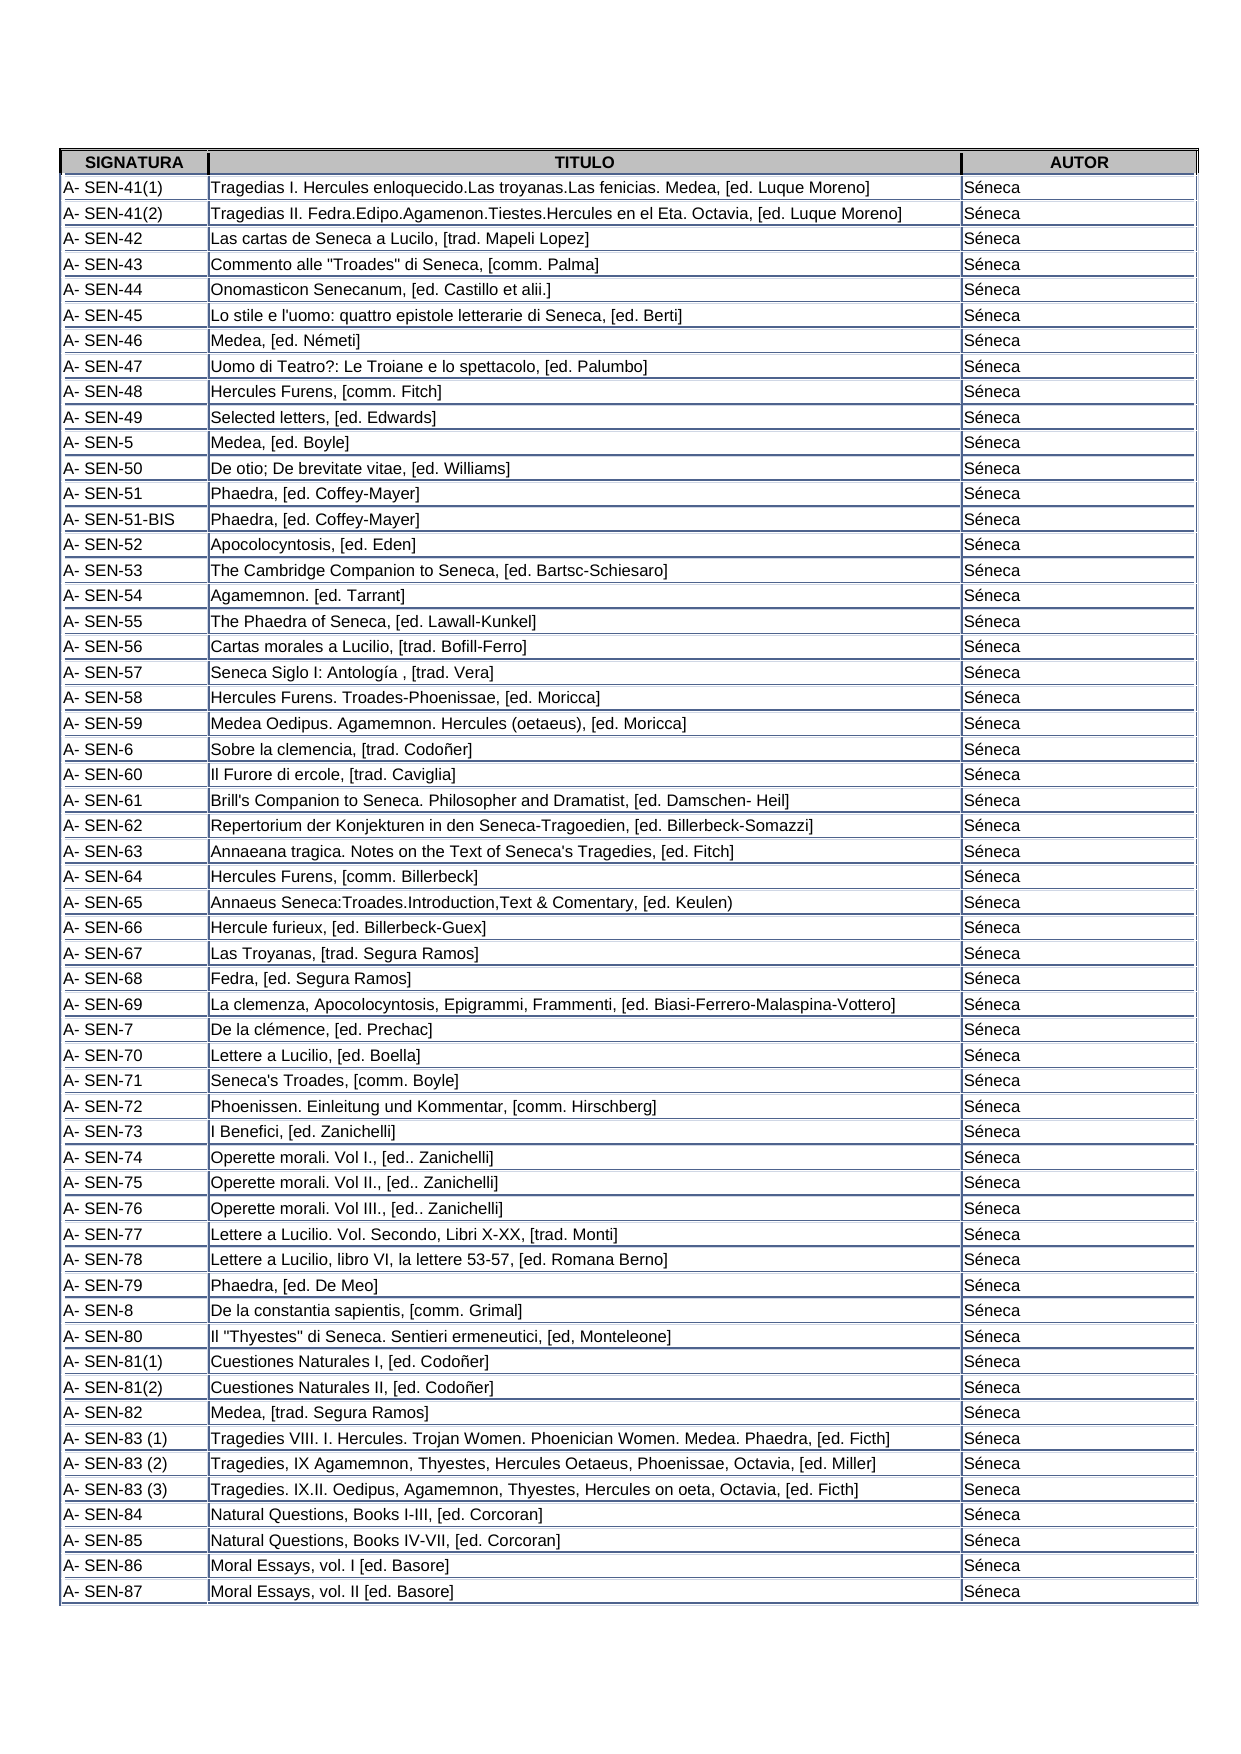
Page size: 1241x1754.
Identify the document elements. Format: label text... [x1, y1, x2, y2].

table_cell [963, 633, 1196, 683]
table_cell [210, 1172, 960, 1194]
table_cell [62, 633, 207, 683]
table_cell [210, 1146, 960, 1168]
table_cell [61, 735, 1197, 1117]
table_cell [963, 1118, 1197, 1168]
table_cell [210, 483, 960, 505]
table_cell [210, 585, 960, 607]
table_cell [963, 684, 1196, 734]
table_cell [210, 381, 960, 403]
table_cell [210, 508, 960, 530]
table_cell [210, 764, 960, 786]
table_header TITULO [208, 151, 961, 173]
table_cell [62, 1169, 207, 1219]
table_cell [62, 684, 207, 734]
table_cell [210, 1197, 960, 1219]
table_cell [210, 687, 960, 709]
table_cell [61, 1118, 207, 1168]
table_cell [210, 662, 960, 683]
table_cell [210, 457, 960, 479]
table_header AUTOR [961, 151, 1196, 173]
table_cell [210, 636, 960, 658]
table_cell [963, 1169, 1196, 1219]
table_header SIGNATURA [61, 149, 208, 173]
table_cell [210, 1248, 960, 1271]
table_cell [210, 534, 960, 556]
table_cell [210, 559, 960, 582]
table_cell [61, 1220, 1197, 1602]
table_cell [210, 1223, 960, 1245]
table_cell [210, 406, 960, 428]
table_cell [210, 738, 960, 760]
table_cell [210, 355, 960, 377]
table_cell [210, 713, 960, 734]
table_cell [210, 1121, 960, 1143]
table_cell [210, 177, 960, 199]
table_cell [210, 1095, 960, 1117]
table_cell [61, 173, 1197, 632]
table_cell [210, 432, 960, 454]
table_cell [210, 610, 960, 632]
